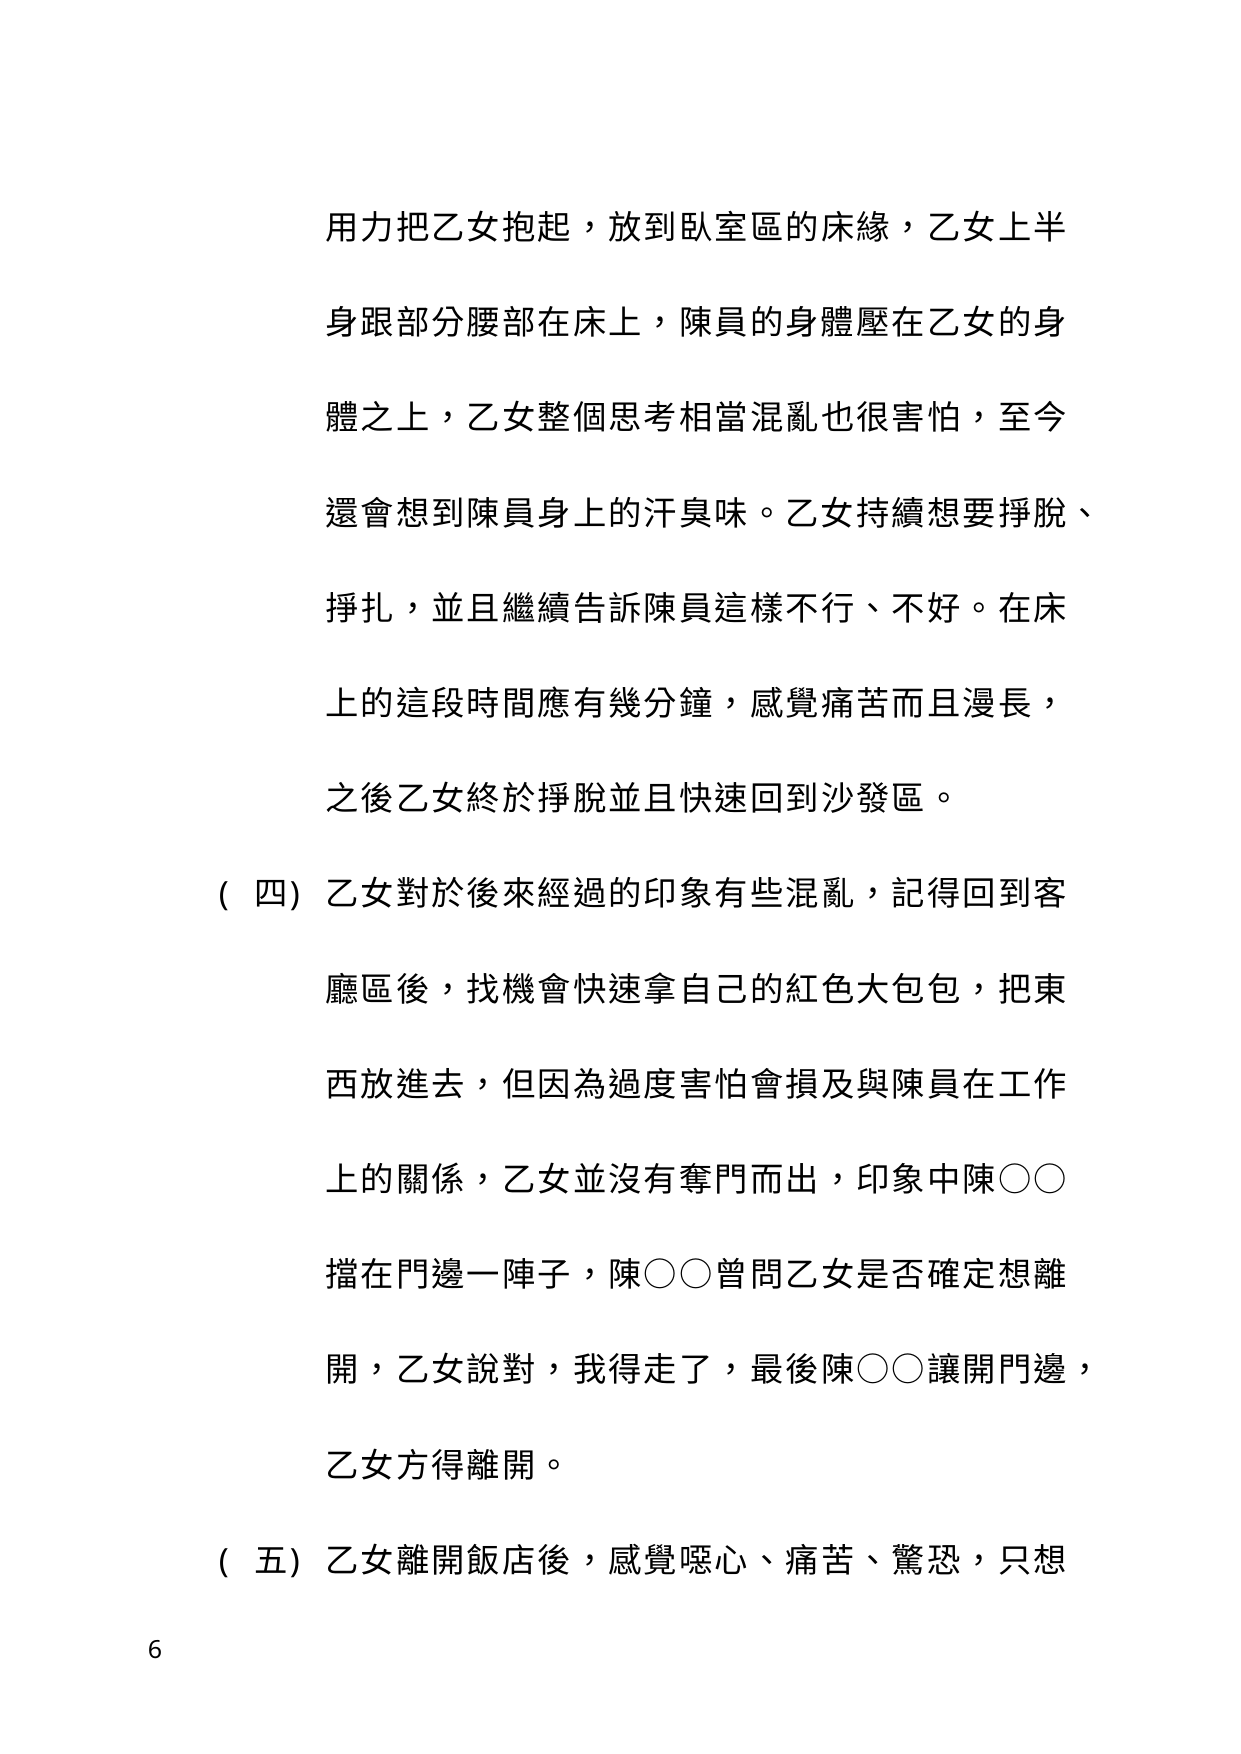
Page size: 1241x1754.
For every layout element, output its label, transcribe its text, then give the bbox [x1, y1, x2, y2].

subtitle 乙女對於後來經過的印象有些混亂，記得回到客廳區後，找機會快速拿自己的紅色大包包，把東西放進去，但因為過度害怕會損及與陳員在工作上的關係，乙女並沒有奪門而出，印象中陳○○擋在門邊一陣子，陳○○曾問乙女是否確定想離開，乙女說對，我得走了，最後陳○○讓開門邊，乙女方得離開。 [219, 844, 1069, 1510]
